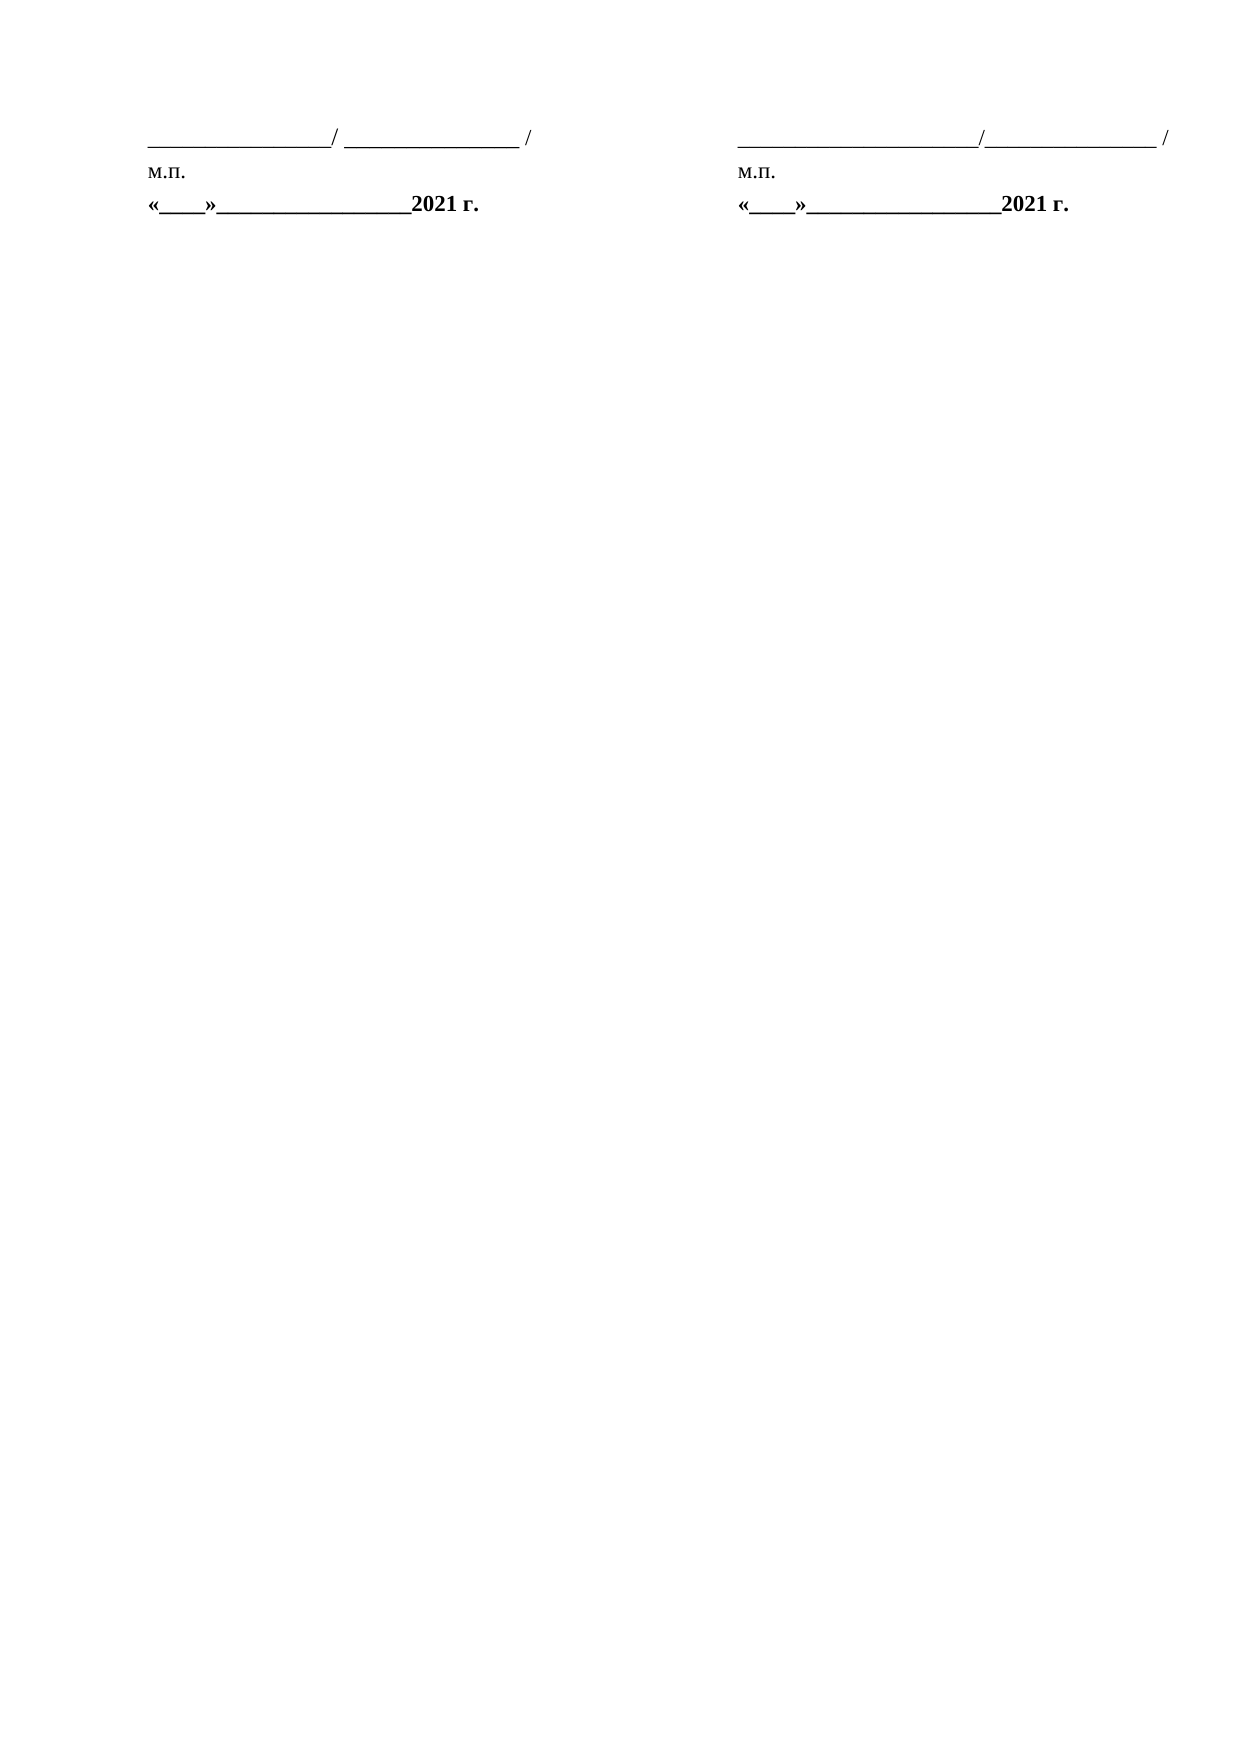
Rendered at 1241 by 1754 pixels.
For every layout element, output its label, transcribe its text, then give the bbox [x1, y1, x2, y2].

text ________________/ ______________ / _____________________/_______________ / [148, 122, 1181, 150]
text «____»_________________2021 г. «____»_________________2021 г. [148, 190, 1181, 217]
text м.п. м.п. [148, 157, 1181, 184]
